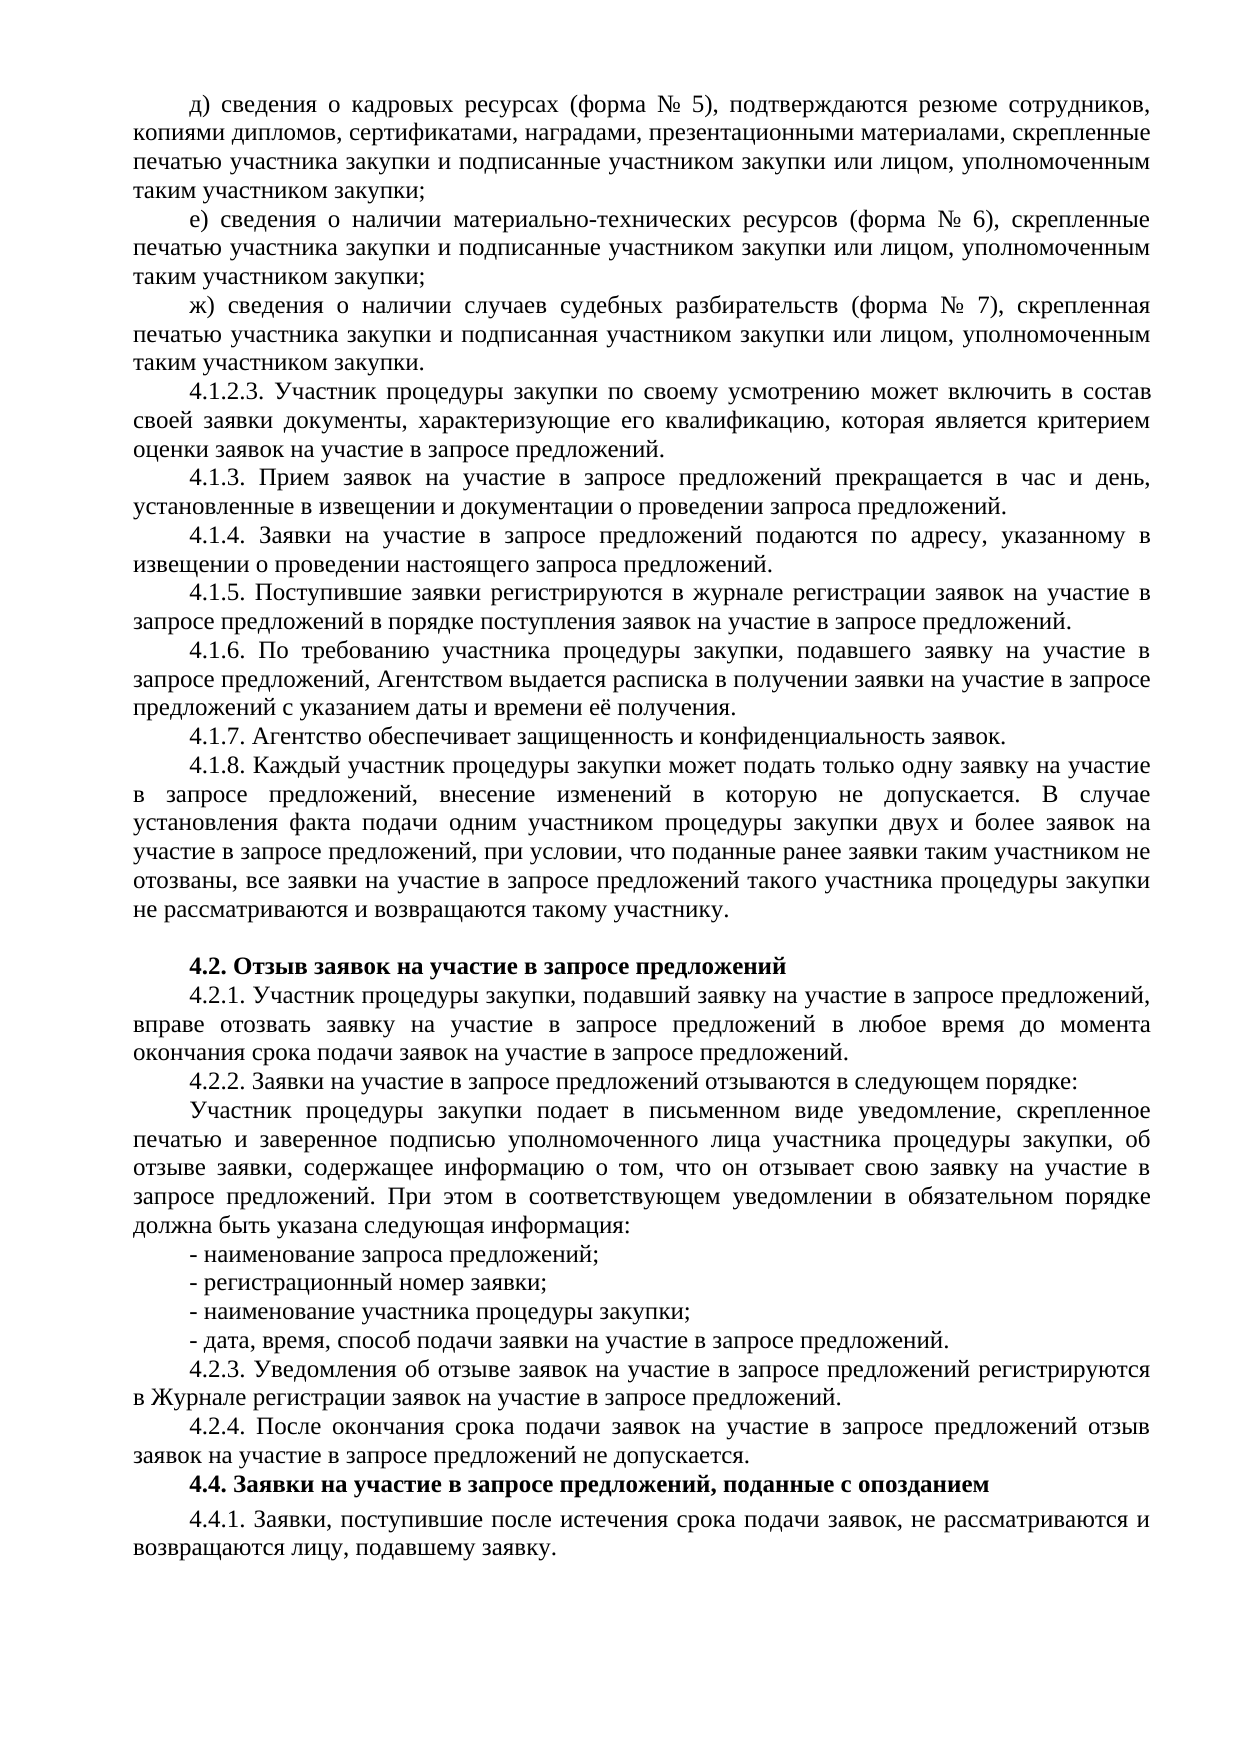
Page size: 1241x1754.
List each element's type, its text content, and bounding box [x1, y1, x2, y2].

text - наименование участника процедуры закупки; [133, 1296, 1152, 1325]
text 4.2.2. Заявки на участие в запросе предложений отзываются в следующем порядке: [133, 1066, 1152, 1095]
text ж) сведения о наличии случаев судебных разбирательств (форма № 7), скрепленная печатью участника закупки и подписанная участником закупки или лицом, уполномоченным таким участником закупки. [133, 290, 1152, 376]
text 4.2.1. Участник процедуры закупки, подавший заявку на участие в запросе предложений, вправе отозвать заявку на участие в запросе предложений в любое время до момента окончания срока подачи заявок на участие в запросе предложений. [133, 980, 1152, 1066]
text 4.4.1. Заявки, поступившие после истечения срока подачи заявок, не рассматриваются и возвращаются лицу, подавшему заявку. [133, 1504, 1152, 1561]
text 4.2.3. Уведомления об отзыве заявок на участие в запросе предложений регистрируются в Журнале регистрации заявок на участие в запросе предложений. [133, 1354, 1152, 1411]
text 4.1.5. Поступившие заявки регистрируются в журнале регистрации заявок на участие в запросе предложений в порядке поступления заявок на участие в запросе предложений. [133, 577, 1152, 635]
text 4.1.7. Агентство обеспечивает защищенность и конфиденциальность заявок. [133, 721, 1152, 750]
subtitle 4.4. Заявки на участие в запросе предложений, поданные с опозданием [133, 1469, 1152, 1497]
subtitle 4.2. Отзыв заявок на участие в запросе предложений [133, 951, 1152, 980]
text 4.1.3. Прием заявок на участие в запросе предложений прекращается в час и день, установленные в извещении и документации о проведении запроса предложений. [133, 462, 1152, 520]
text Участник процедуры закупки подает в письменном виде уведомление, скрепленное печатью и заверенное подписью уполномоченного лица участника процедуры закупки, об отзыве заявки, содержащее информацию о том, что он отзывает свою заявку на участие в запросе предложений. При этом в соответствующем уведомлении в обязательном порядке должна быть указана следующая информация: [133, 1095, 1152, 1239]
text 4.1.2.3. Участник процедуры закупки по своему усмотрению может включить в состав своей заявки документы, характеризующие его квалификацию, которая является критерием оценки заявок на участие в запросе предложений. [133, 376, 1152, 462]
text 4.2.4. После окончания срока подачи заявок на участие в запросе предложений отзыв заявок на участие в запросе предложений не допускается. [133, 1411, 1152, 1469]
text е) сведения о наличии материально-технических ресурсов (форма № 6), скрепленные печатью участника закупки и подписанные участником закупки или лицом, уполномоченным таким участником закупки; [133, 204, 1152, 290]
text 4.1.8. Каждый участник процедуры закупки может подать только одну заявку на участие в запросе предложений, внесение изменений в которую не допускается. В случае установления факта подачи одним участником процедуры закупки двух и более заявок на участие в запросе предложений, при условии, что поданные ранее заявки таким участником не отозваны, все заявки на участие в запросе предложений такого участника процедуры закупки не рассматриваются и возвращаются такому участнику. [133, 750, 1152, 922]
text 4.1.6. По требованию участника процедуры закупки, подавшего заявку на участие в запросе предложений, Агентством выдается расписка в получении заявки на участие в запросе предложений с указанием даты и времени её получения. [133, 635, 1152, 721]
text - регистрационный номер заявки; [133, 1267, 1152, 1296]
text 4.1.4. Заявки на участие в запросе предложений подаются по адресу, указанному в извещении о проведении настоящего запроса предложений. [133, 520, 1152, 577]
text - дата, время, способ подачи заявки на участие в запросе предложений. [133, 1325, 1152, 1354]
text - наименование запроса предложений; [133, 1239, 1152, 1267]
text д) сведения о кадровых ресурсах (форма № 5), подтверждаются резюме сотрудников, копиями дипломов, сертификатами, наградами, презентационными материалами, скрепленные печатью участника закупки и подписанные участником закупки или лицом, уполномоченным таким участником закупки; [133, 89, 1152, 204]
